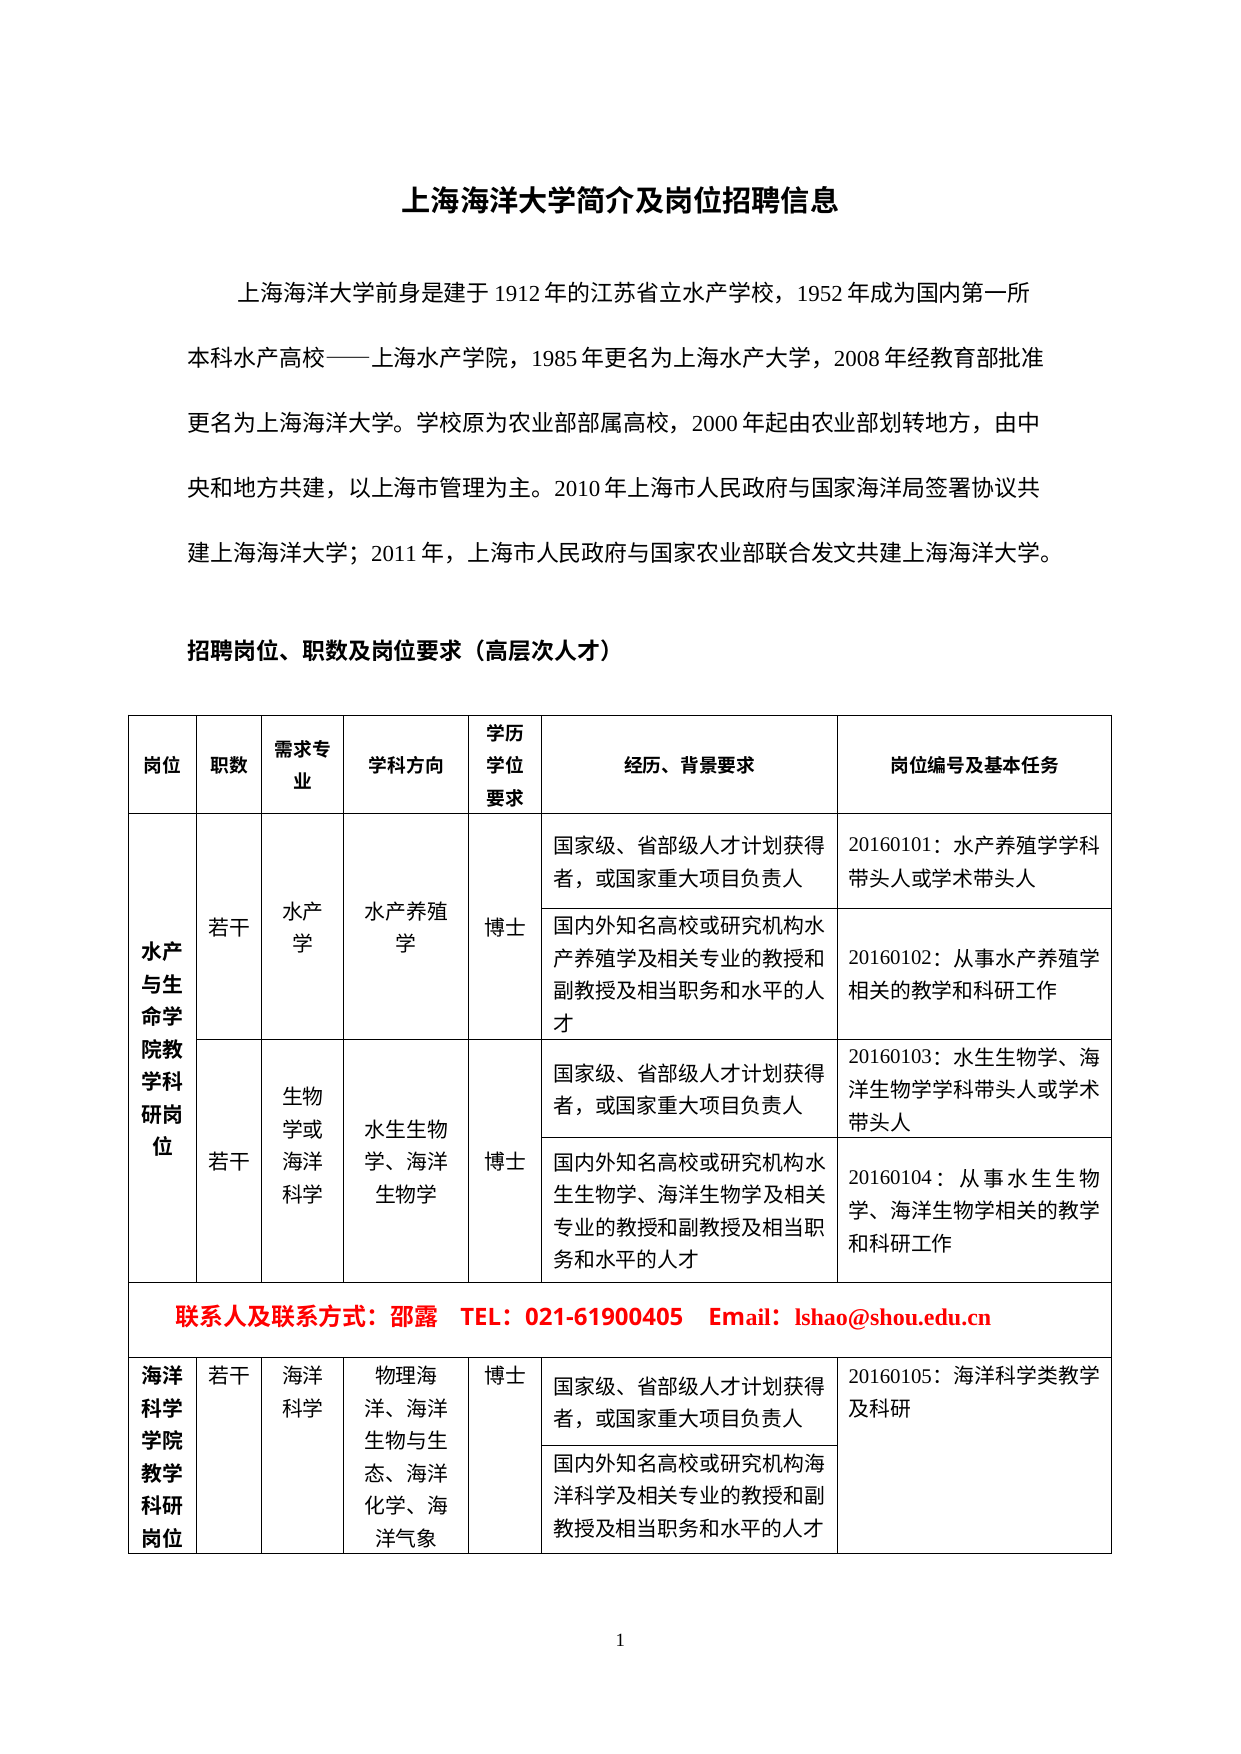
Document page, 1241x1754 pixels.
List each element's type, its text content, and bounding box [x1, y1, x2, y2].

table_header 学历学位要求 [469, 716, 541, 813]
table_cell 博士 [469, 814, 541, 1038]
table_cell 国家级、省部级人才计划获得者，或国家重大项目负责人 [542, 1040, 837, 1137]
text 招聘岗位、职数及岗位要求（高层次人才） [187, 617, 1053, 682]
table_header 经历、背景要求 [542, 716, 837, 813]
table_cell 博士 [469, 1040, 541, 1282]
table_cell 若干 [197, 814, 261, 1038]
table_cell 生物学或海洋科学 [262, 1040, 343, 1282]
table_cell 20160104：从事水生生物学、海洋生物学相关的教学和科研工作 [838, 1138, 1111, 1282]
table_cell 水产与生命学院教学科研岗位 [129, 814, 196, 1282]
table_cell 若干 [197, 1358, 261, 1553]
table_header 需求专业 [262, 716, 343, 813]
table_cell 20160103：水生生物学、海洋生物学学科带头人或学术带头人 [838, 1040, 1111, 1137]
table_header 学科方向 [344, 716, 468, 813]
table_cell 博士 [469, 1358, 541, 1553]
table_cell 水生生物学、海洋生物学 [344, 1040, 468, 1282]
table_cell 水产养殖学 [344, 814, 468, 1038]
table_cell 联系人及联系方式：邵露 TEL：021-61900405 Email：lshao@shou.edu.cn [129, 1283, 1111, 1357]
table_cell 海洋 科学学院教学科研岗位 [129, 1358, 196, 1553]
table_cell 20160105：海洋科学类教学及科研 [838, 1358, 1111, 1553]
table_cell 国内外知名高校或研究机构水产养殖学及相关专业的教授和副教授及相当职务和水平的人才 [542, 909, 837, 1038]
table_header 岗位 [129, 716, 196, 813]
table_cell 若干 [197, 1040, 261, 1282]
table_header 岗位编号及基本任务 [838, 716, 1111, 813]
text 上海海洋大学简介及岗位招聘信息 [187, 162, 1053, 259]
table_cell 海洋科学 [262, 1358, 343, 1553]
text 上海海洋大学前身是建于1912年的江苏省立水产学校，1952年成为国内第一所本科水产高校——上海水产学院，1985年更名为上海水产大学，2008年经教育部批准更名为上海海洋大学。学校原为农业部部属高校，2000年起由农业部划转地方，由中央和地方共建，以上海市管理为主。2010年上海市人民政府与国家海洋局签署协议共建上海海洋大学；2011年，上海市人民政府与国家农业部联合发文共建上海海洋大学。 [187, 259, 1053, 584]
table_cell 国内外知名高校或研究机构水生生物学、海洋生物学及相关专业的教授和副教授及相当职务和水平的人才 [542, 1138, 837, 1282]
table_cell 国家级、省部级人才计划获得者，或国家重大项目负责人 [542, 814, 837, 907]
table_cell 20160101：水产养殖学学科带头人或学术带头人 [838, 814, 1111, 907]
table_cell 国家级、省部级人才计划获得者，或国家重大项目负责人 [542, 1358, 837, 1445]
table_header 职数 [197, 716, 261, 813]
table_cell 国内外知名高校或研究机构海洋科学及相关专业的教授和副教授及相当职务和水平的人才 [542, 1446, 837, 1553]
table_cell 物理海洋、海洋生物与生态、海洋化学、海洋气象 [344, 1358, 468, 1553]
table_cell 水产学 [262, 814, 343, 1038]
table_cell 20160102：从事水产养殖学相关的教学和科研工作 [838, 909, 1111, 1038]
